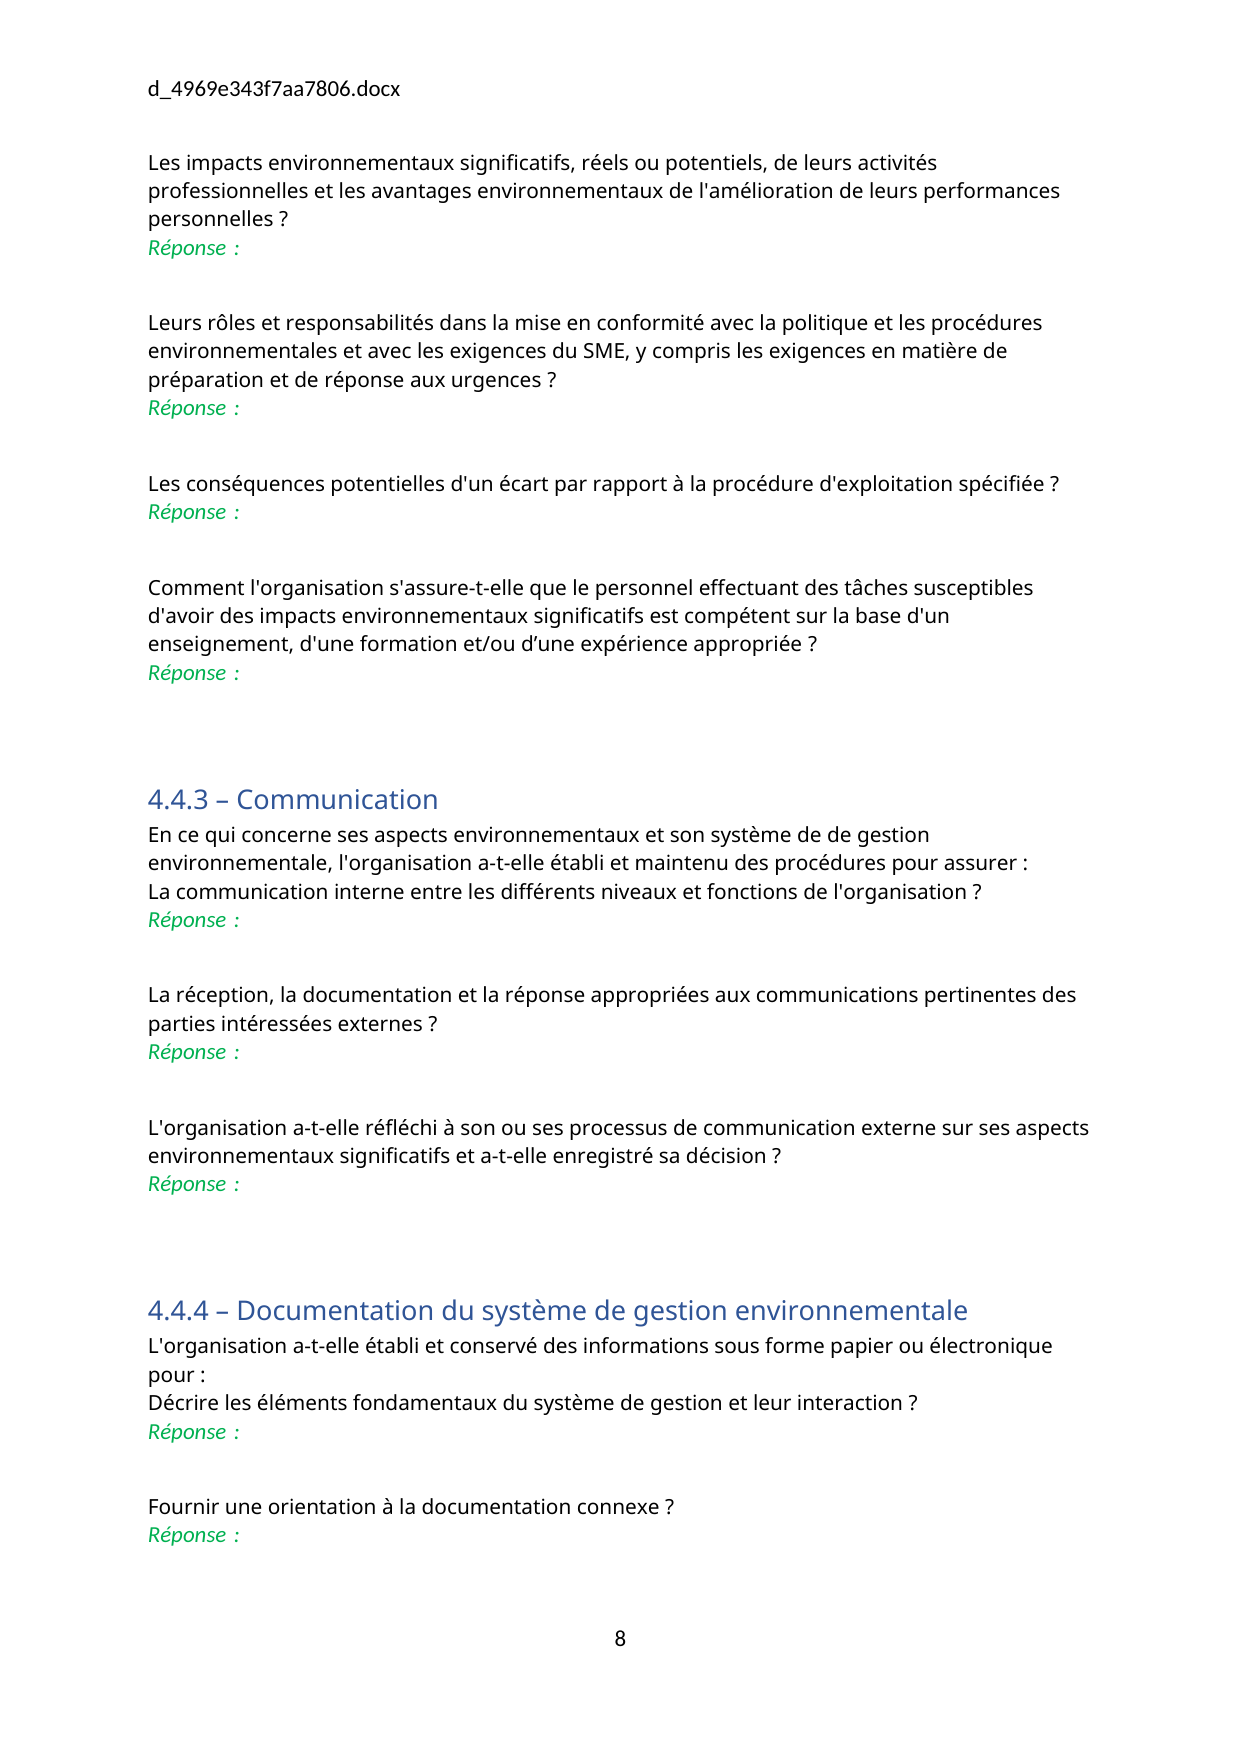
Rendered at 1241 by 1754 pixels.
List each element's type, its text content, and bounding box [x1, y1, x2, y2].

text Réponse : [148, 393, 1093, 422]
text La communication interne entre les différents niveaux et fonctions de l'organisation ? [148, 877, 1093, 905]
text Les impacts environnementaux significatifs, réels ou potentiels, de leurs activités professionnelles et les avantages environnementaux de l'amélioration de leurs performances personnelles ? [148, 148, 1093, 233]
text Réponse : [148, 1521, 1093, 1549]
text Réponse : [148, 1417, 1093, 1445]
text Réponse : [148, 497, 1093, 525]
text Décrire les éléments fondamentaux du système de gestion et leur interaction ? [148, 1388, 1093, 1417]
text L'organisation a-t-elle établi et conservé des informations sous forme papier ou électronique pour : [148, 1332, 1093, 1388]
text En ce qui concerne ses aspects environnementaux et son système de de gestion environnementale, l'organisation a-t-elle établi et maintenu des procédures pour assurer : [148, 820, 1093, 877]
text La réception, la documentation et la réponse appropriées aux communications pertinentes des parties intéressées externes ? [148, 981, 1093, 1037]
text L'organisation a-t-elle réfléchi à son ou ses processus de communication externe sur ses aspects environnementaux significatifs et a-t-elle enregistré sa décision ? [148, 1113, 1093, 1169]
text Réponse : [148, 905, 1093, 933]
text Comment l'organisation s'assure-t-elle que le personnel effectuant des tâches susceptibles d'avoir des impacts environnementaux significatifs est compétent sur la base d'un enseignement, d'une formation et/ou d’une expérience appropriée ? [148, 573, 1093, 658]
subtitle 4.4.4 – Documentation du système de gestion environnementale [148, 1292, 1093, 1329]
text Réponse : [148, 1037, 1093, 1065]
text Leurs rôles et responsabilités dans la mise en conformité avec la politique et les procédures environnementales et avec les exigences du SME, y compris les exigences en matière de préparation et de réponse aux urgences ? [148, 308, 1093, 393]
subtitle 4.4.3 – Communication [148, 780, 1093, 817]
text Fournir une orientation à la documentation connexe ? [148, 1492, 1093, 1521]
text Réponse : [148, 658, 1093, 686]
text Réponse : [148, 1169, 1093, 1198]
text Les conséquences potentielles d'un écart par rapport à la procédure d'exploitation spécifiée ? [148, 469, 1093, 497]
text Réponse : [148, 233, 1093, 261]
